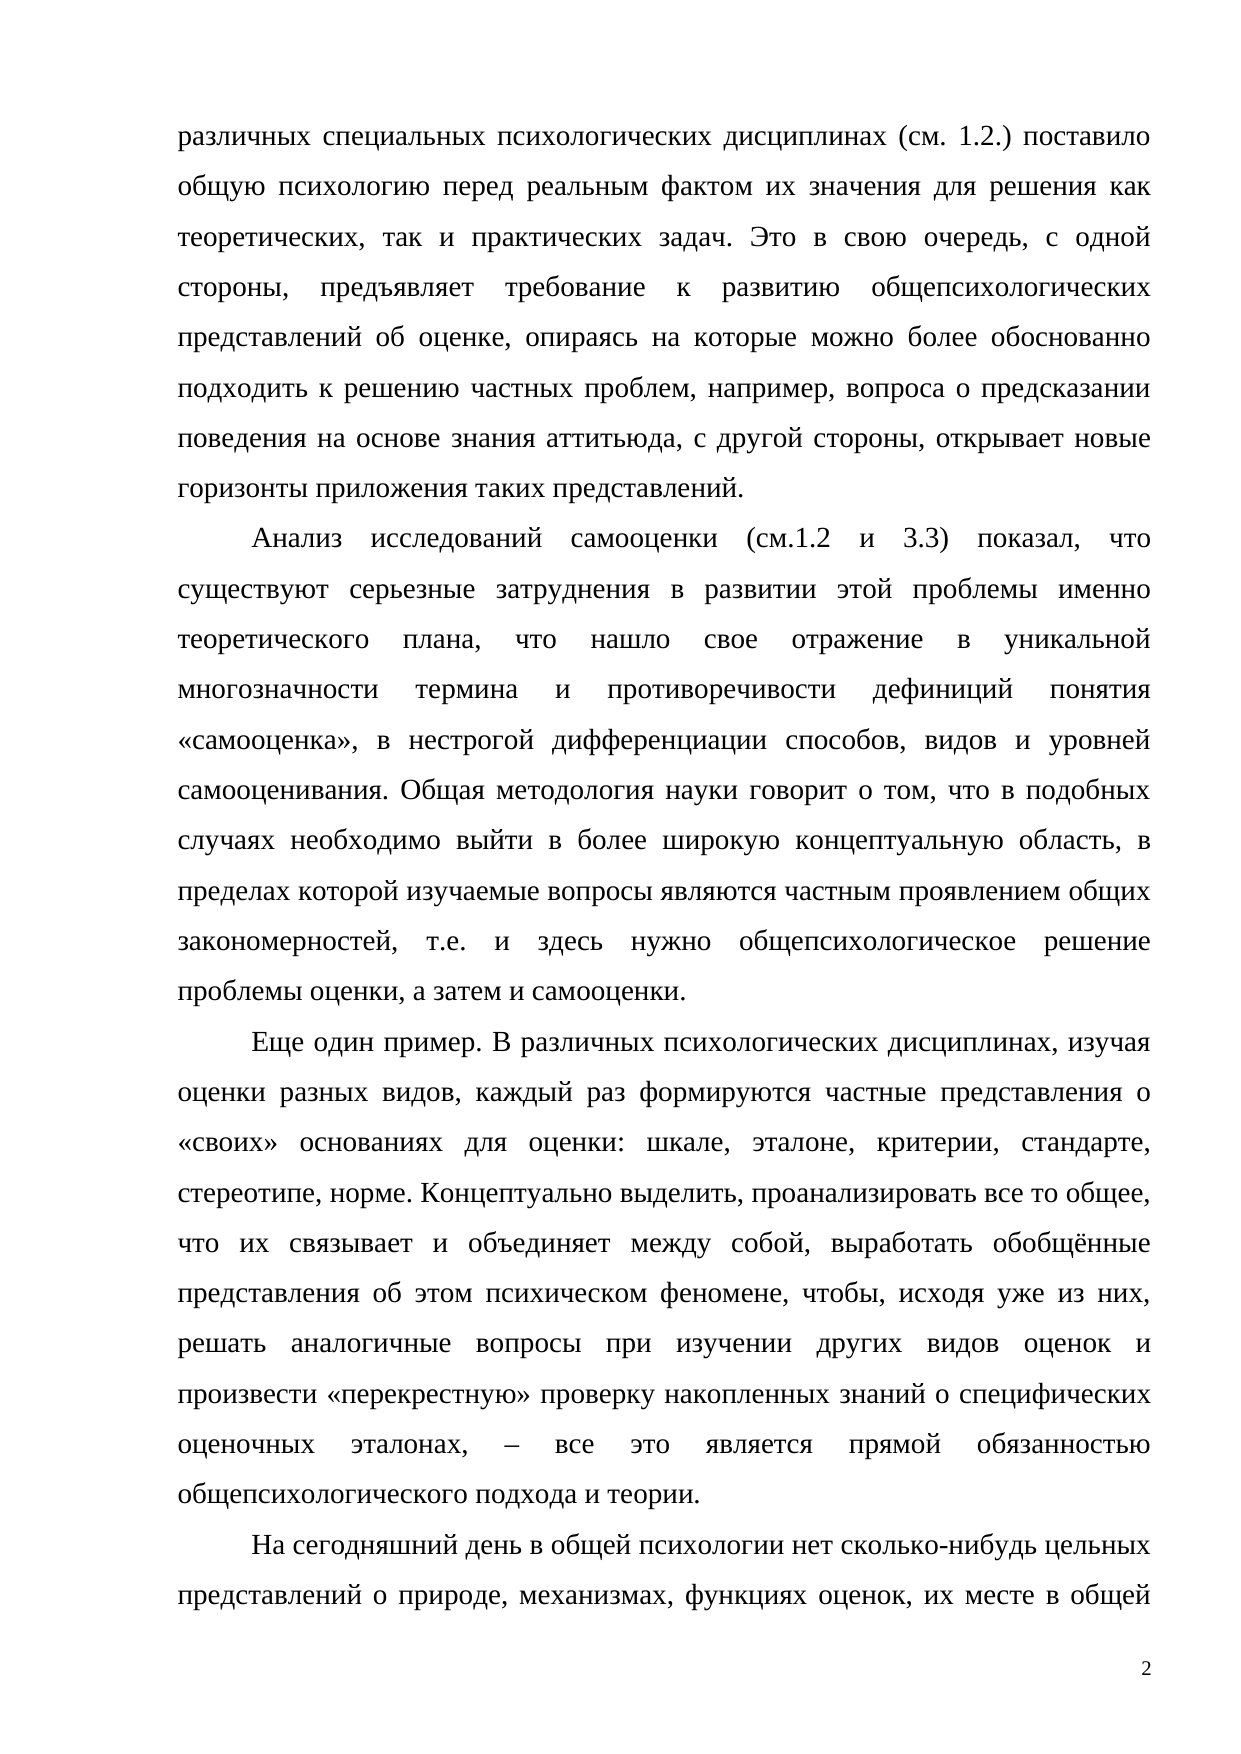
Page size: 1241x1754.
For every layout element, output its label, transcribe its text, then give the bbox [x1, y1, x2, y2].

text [177, 118, 1152, 504]
text Еще один пример. В различных психологических дисциплинах, изучая оценки разных видов, каждый раз формируются частные представления о «своих» основаниях для оценки: шкале, эталоне, критерии, стандарте, стереотипе, норме. Концептуально выделить, проанализировать все то общее, что их связывает и объединяет между собой, выработать обобщённые представления об этом психическом феномене, чтобы, исходя уже из них, решать аналогичные вопросы при изучении других видов оценок и произвести «перекрестную» проверку накопленных знаний о специфических оценочных эталонах, – все это является прямой обязанностью общепсихологического подхода и теории. [177, 1024, 1152, 1510]
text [177, 1527, 1152, 1611]
text Анализ исследований самооценки (см.1.2 и 3.3) показал, что существуют серьезные затруднения в развитии этой проблемы именно теоретического плана, что нашло свое отражение в уникальной многозначности термина и противоречивости дефиниций понятия «самооценка», в нестрогой дифференциации способов, видов и уровней самооценивания. Общая методология науки говорит о том, что в подобных случаях необходимо выйти в более широкую концептуальную область, в пределах которой изучаемые вопросы являются частным проявлением общих закономерностей, т.е. и здесь нужно общепсихологическое решение проблемы оценки, а затем и самооценки. [177, 521, 1152, 1007]
